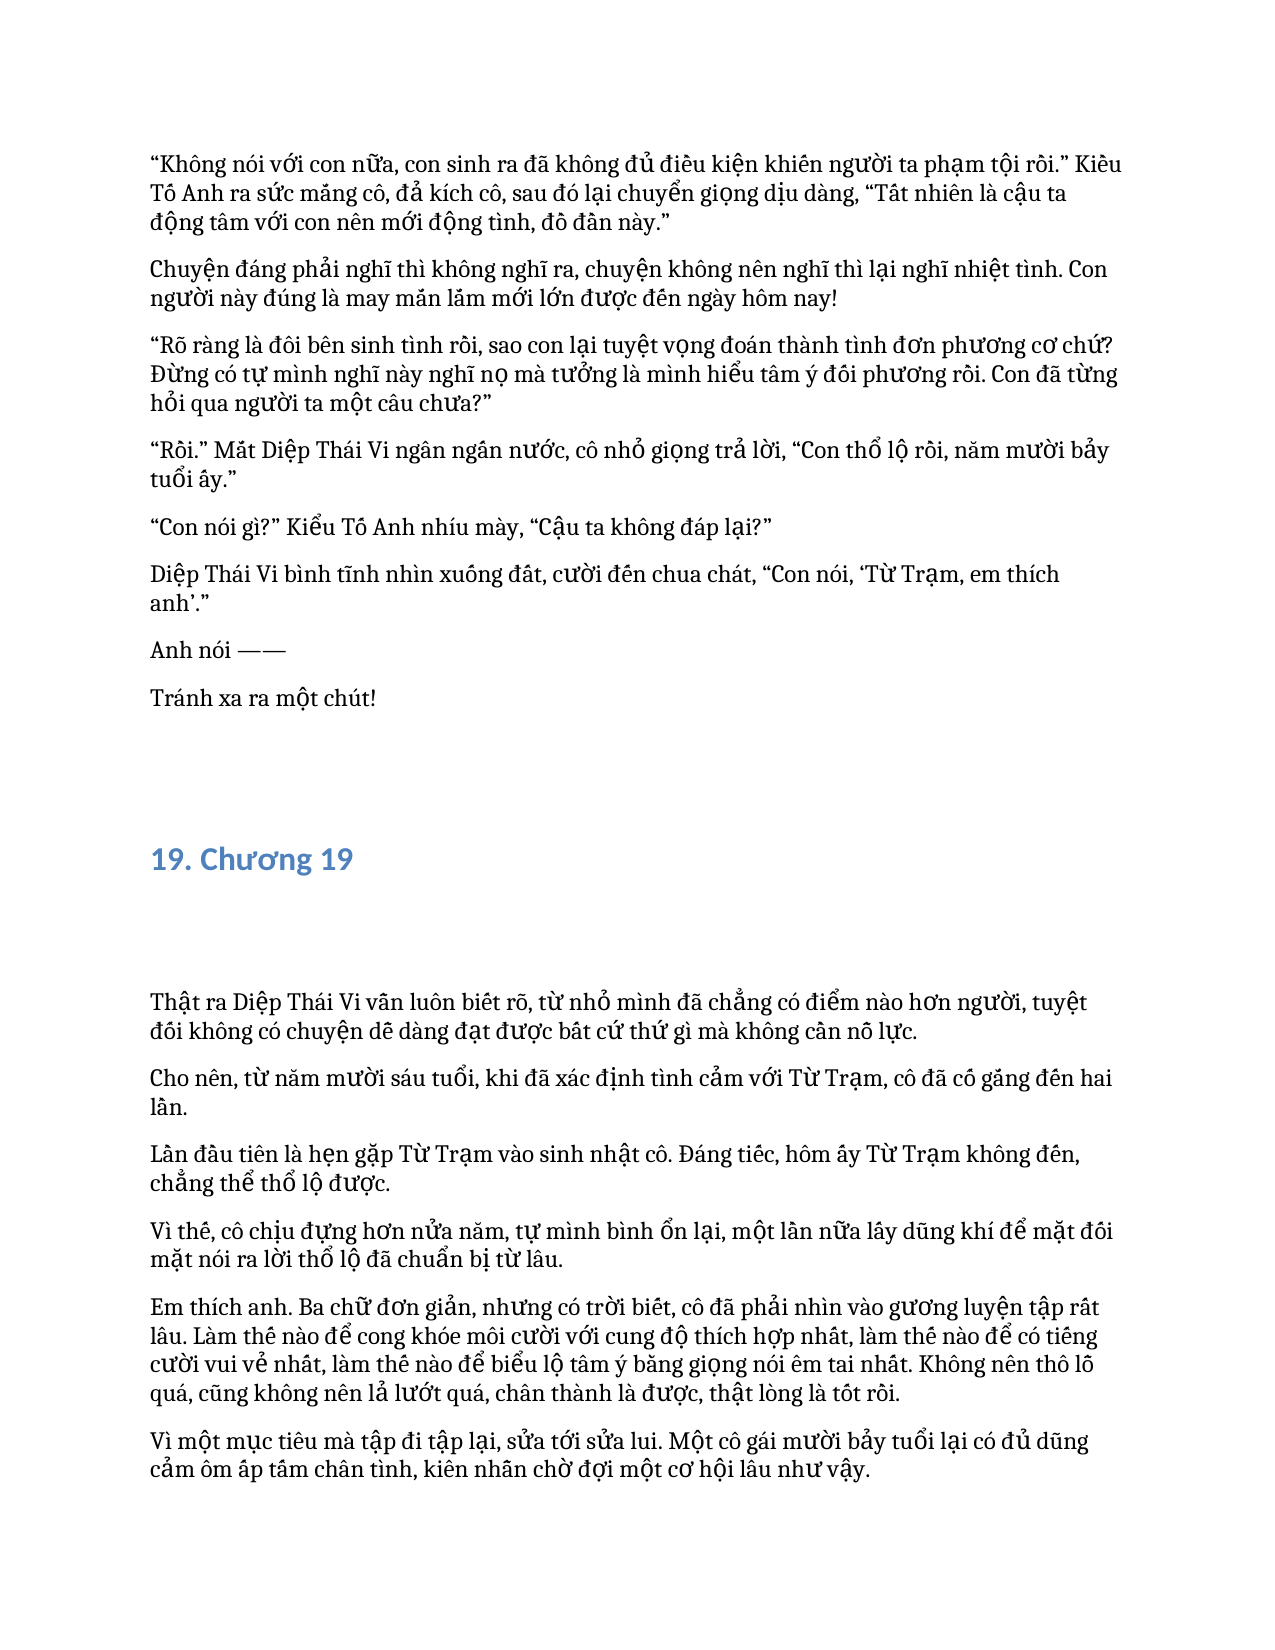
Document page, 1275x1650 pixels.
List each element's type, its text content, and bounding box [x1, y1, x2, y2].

subtitle 19. Chương 19 [150, 838, 1125, 879]
text “Rồi.” Mắt Diệp Thái Vi ngân ngấn nước, cô nhỏ giọng trả lời, “Con thổ lộ rồi, năm mười bảy tuổi ấy.” [150, 436, 1125, 494]
text Tránh xa ra một chút! [150, 684, 1125, 712]
text Em thích anh. Ba chữ đơn giản, nhưng có trời biết, cô đã phải nhìn vào gương luyện tập rất lâu. Làm thế nào để cong khóe môi cười với cung độ thích hợp nhất, làm thế nào để có tiếng cười vui vẻ nhất, làm thế nào để biểu lộ tâm ý bằng giọng nói êm tai nhất. Không nên thô lỗ quá, cũng không nên lả lướt quá, chân thành là được, thật lòng là tốt rồi. [150, 1293, 1125, 1408]
text “Rõ ràng là đôi bên sinh tình rồi, sao con lại tuyệt vọng đoán thành tình đơn phương cơ chứ? Đừng có tự mình nghĩ này nghĩ nọ mà tưởng là mình hiểu tâm ý đối phương rồi. Con đã từng hỏi qua người ta một câu chưa?” [150, 331, 1125, 417]
text “Không nói với con nữa, con sinh ra đã không đủ điều kiện khiến người ta phạm tội rồi.” Kiều Tố Anh ra sức mắng cô, đả kích cô, sau đó lại chuyển giọng dịu dàng, “Tất nhiên là cậu ta động tâm với con nên mới động tình, đồ đần này.” [150, 150, 1125, 236]
text Diệp Thái Vi bình tĩnh nhìn xuống đất, cười đến chua chát, “Con nói, ‘Từ Trạm, em thích anh’.” [150, 560, 1125, 617]
text Anh nói —— [150, 636, 1125, 665]
text “Con nói gì?” Kiểu Tố Anh nhíu mày, “Cậu ta không đáp lại?” [150, 512, 1125, 541]
text Vì thế, cô chịu đựng hơn nửa năm, tự mình bình ổn lại, một lần nữa lấy dũng khí để mặt đối mặt nói ra lời thổ lộ đã chuẩn bị từ lâu. [150, 1217, 1125, 1274]
text Thật ra Diệp Thái Vi vẫn luôn biết rõ, từ nhỏ mình đã chẳng có điểm nào hơn người, tuyệt đối không có chuyện dễ dàng đạt được bất cứ thứ gì mà không cần nỗ lực. [150, 988, 1125, 1045]
text Cho nên, từ năm mười sáu tuổi, khi đã xác định tình cảm với Từ Trạm, cô đã cố gắng đến hai lần. [150, 1064, 1125, 1122]
text Lần đầu tiên là hẹn gặp Từ Trạm vào sinh nhật cô. Đáng tiếc, hôm ấy Từ Trạm không đến, chẳng thể thổ lộ được. [150, 1140, 1125, 1198]
text Chuyện đáng phải nghĩ thì không nghĩ ra, chuyện không nên nghĩ thì lại nghĩ nhiệt tình. Con người này đúng là may mắn lắm mới lớn được đến ngày hôm nay! [150, 255, 1125, 312]
text Vì một mục tiêu mà tập đi tập lại, sửa tới sửa lui. Một cô gái mười bảy tuổi lại có đủ dũng cảm ôm ấp tấm chân tình, kiên nhẫn chờ đợi một cơ hội lâu như vậy. [150, 1427, 1125, 1484]
